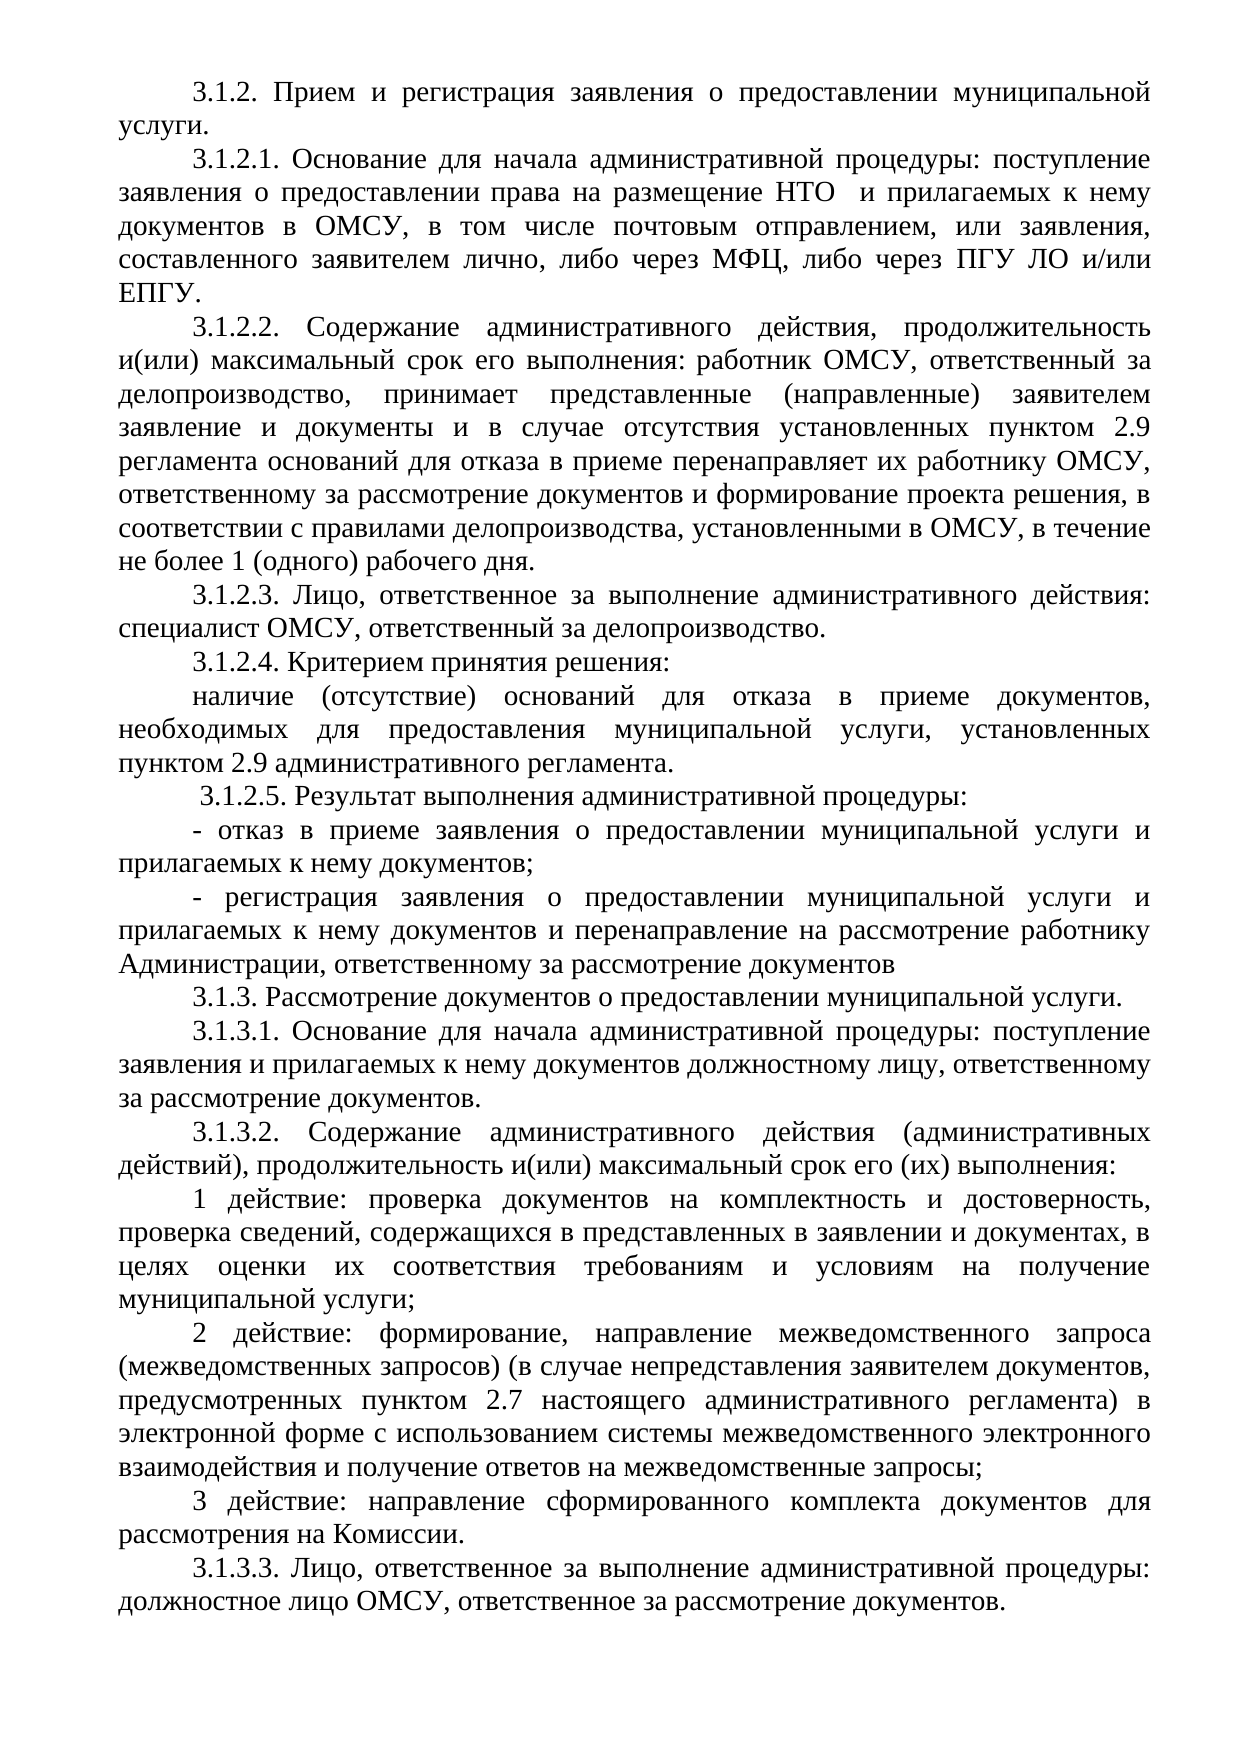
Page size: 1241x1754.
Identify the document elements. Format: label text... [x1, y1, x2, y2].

text 1 действие: проверка документов на комплектность и достоверность, проверка сведений, содержащихся в представленных в заявлении и документах, в целях оценки их соответствия требованиям и условиям на получение муниципальной услуги; [118, 1181, 1152, 1315]
text 3.1.2. Прием и регистрация заявления о предоставлении муниципальной услуги. [118, 74, 1152, 141]
text наличие (отсутствие) оснований для отказа в приеме документов, необходимых для предоставления муниципальной услуги, установленных пунктом 2.9 административного регламента. [118, 678, 1152, 778]
text 2 действие: формирование, направление межведомственного запроса (межведомственных запросов) (в случае непредставления заявителем документов, предусмотренных пунктом 2.7 настоящего административного регламента) в электронной форме с использованием системы межведомственного электронного взаимодействия и получение ответов на межведомственные запросы; [118, 1315, 1152, 1483]
text 3.1.2.3. Лицо, ответственное за выполнение административного действия: специалист ОМСУ, ответственный за делопроизводство. [118, 577, 1152, 644]
text 3.1.3.2. Содержание административного действия (административных действий), продолжительность и(или) максимальный срок его (их) выполнения: [118, 1114, 1152, 1181]
text 3.1.2.4. Критерием принятия решения: [118, 644, 1152, 678]
text - отказ в приеме заявления о предоставлении муниципальной услуги и прилагаемых к нему документов; [118, 812, 1152, 879]
text 3 действие: направление сформированного комплекта документов для рассмотрения на Комиссии. [118, 1483, 1152, 1550]
text 3.1.3. Рассмотрение документов о предоставлении муниципальной услуги. [118, 979, 1152, 1013]
text 3.1.2.2. Содержание административного действия, продолжительность и(или) максимальный срок его выполнения: работник ОМСУ, ответственный за делопроизводство, принимает представленные (направленные) заявителем заявление и документы и в случае отсутствия установленных пунктом 2.9 регламента оснований для отказа в приеме перенаправляет их работнику ОМСУ, ответственному за рассмотрение документов и формирование проекта решения, в соответствии с правилами делопроизводства, установленными в ОМСУ, в течение не более 1 (одного) рабочего дня. [118, 309, 1152, 577]
text 3.1.3.3. Лицо, ответственное за выполнение административной процедуры: должностное лицо ОМСУ, ответственное за рассмотрение документов. [118, 1550, 1152, 1617]
text 3.1.3.1. Основание для начала административной процедуры: поступление заявления и прилагаемых к нему документов должностному лицу, ответственному за рассмотрение документов. [118, 1013, 1152, 1114]
text 3.1.2.1. Основание для начала административной процедуры: поступление заявления о предоставлении права на размещение НТО и прилагаемых к нему документов в ОМСУ, в том числе почтовым отправлением, или заявления, составленного заявителем лично, либо через МФЦ, либо через ПГУ ЛО и/или ЕПГУ. [118, 141, 1152, 309]
text - регистрация заявления о предоставлении муниципальной услуги и прилагаемых к нему документов и перенаправление на рассмотрение работнику Администрации, ответственному за рассмотрение документов [118, 879, 1152, 979]
text 3.1.2.5. Результат выполнения административной процедуры: [118, 778, 1152, 812]
